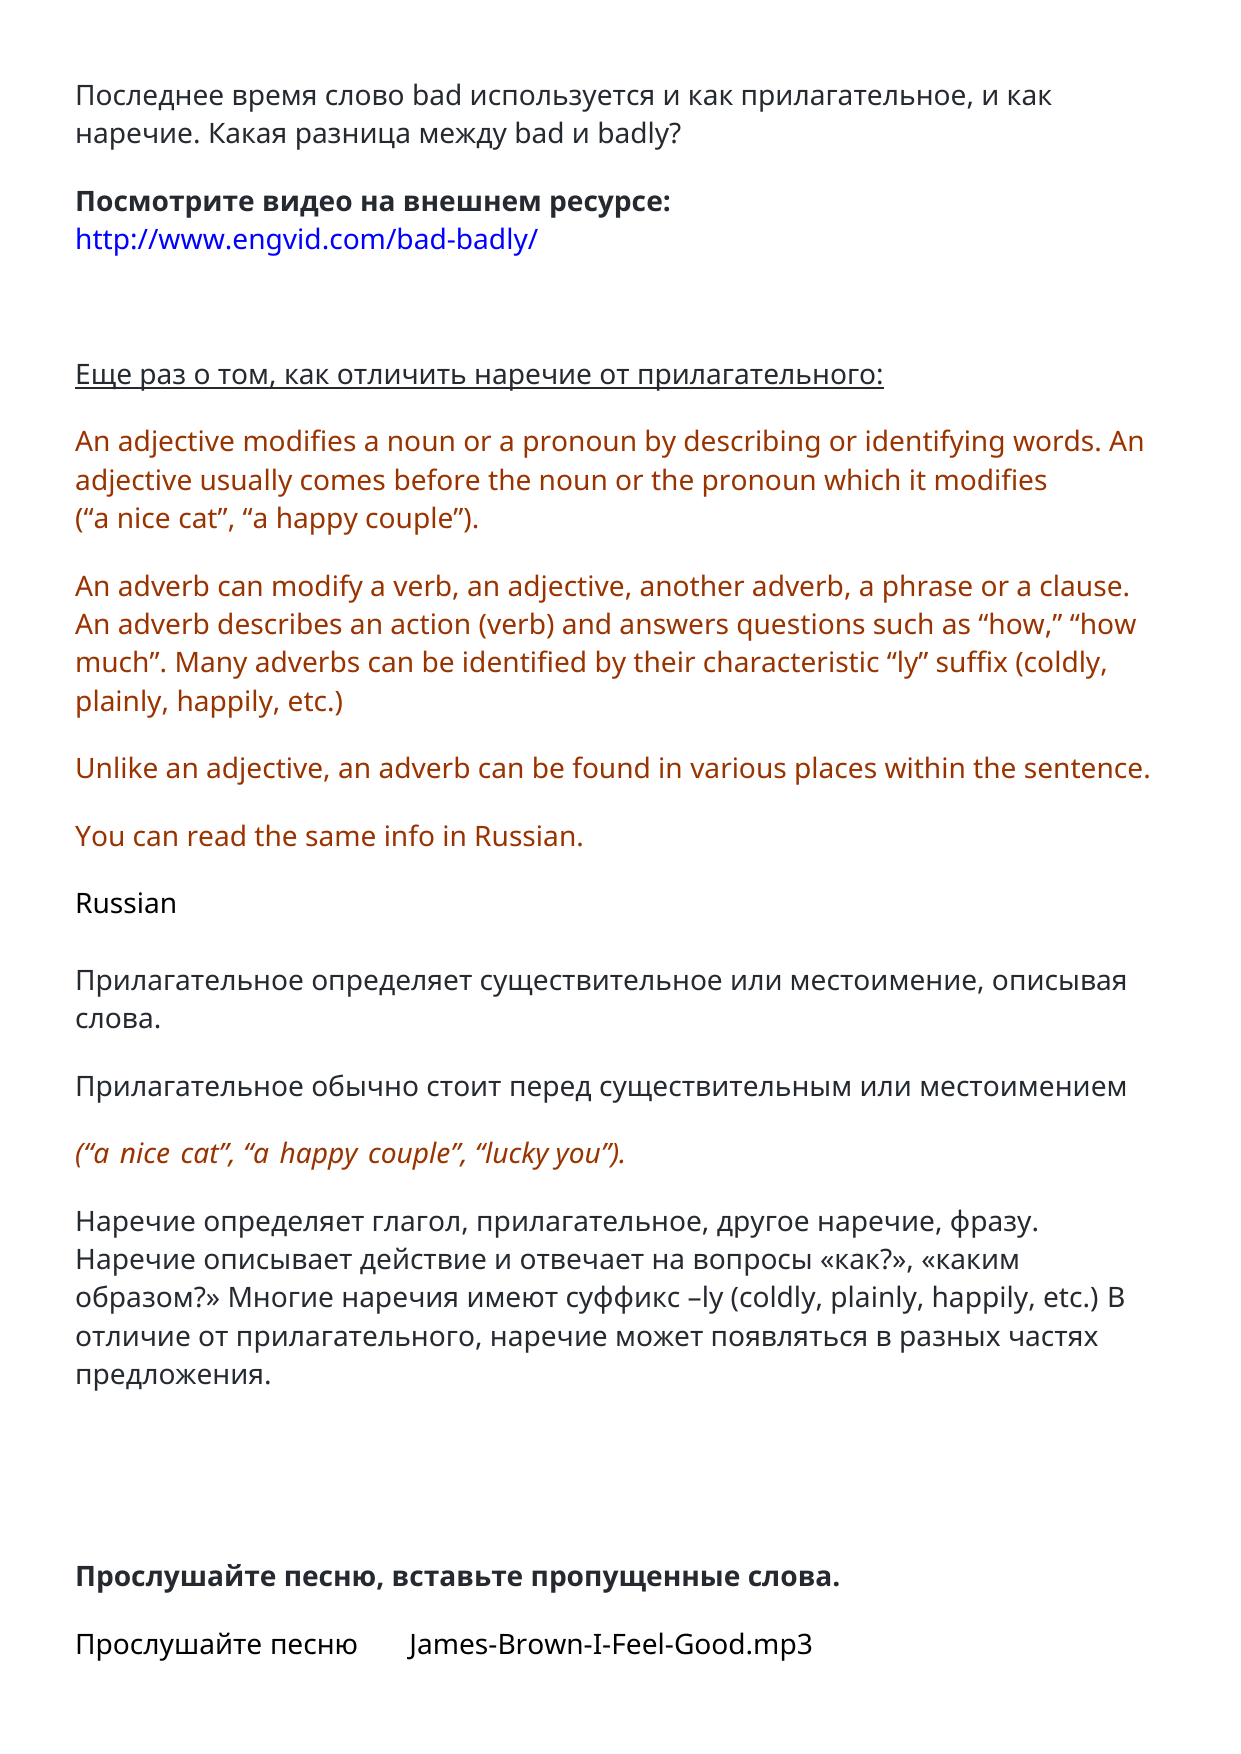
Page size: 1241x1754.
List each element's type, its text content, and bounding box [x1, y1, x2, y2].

text Прослушайте песню, вставьте пропущенные слова. [75, 1557, 1165, 1595]
text Посмотрите видео на внешнем ресурсе: http://www.engvid.com/bad-badly/ [75, 181, 1165, 257]
text You can read the same info in Russian. [75, 816, 1165, 854]
text Прослушайте песню James-Brown-I-Feel-Good.mp3 [75, 1624, 1165, 1662]
text An adjective modifies a noun or a pronoun by describing or identifying words. An adjective usually comes before the noun or the pronoun which it modifies (“a nice cat”, “a happy couple”). [75, 422, 1165, 537]
text Unlike an adjective, an adverb can be found in various places within the sentence. [75, 748, 1165, 787]
text Прилагательное определяет существительное или местоимение, описывая слова. [75, 960, 1165, 1037]
text Russian [75, 883, 1165, 922]
text An adverb can modify a verb, an adjective, another adverb, a phrase or a clause. An adverb describes an action (verb) and answers questions such as “how,” “how much”. Many adverbs can be identified by their characteristic “ly” suffix (coldly, plainly, happily, etc.) [75, 566, 1165, 719]
text (“a nice cat”, “a happy couple”, “lucky you”). [75, 1133, 1165, 1172]
text Последнее время слово bad используется и как прилагательное, и как наречие. Какая разница между bad и badly? [75, 75, 1165, 152]
text Наречие определяет глагол, прилагательное, другое наречие, фразу. Наречие описывает действие и отвечает на вопросы «как?», «каким образом?» Многие наречия имеют суффикс –ly (coldly, plainly, happily, etc.) В отличие от прилагательного, наречие может появляться в разных частях предложения. [75, 1201, 1165, 1392]
text Прилагательное обычно стоит перед существительным или местоимением [75, 1066, 1165, 1104]
text Еще раз о том, как отличить наречие от прилагательного: [75, 354, 1165, 392]
